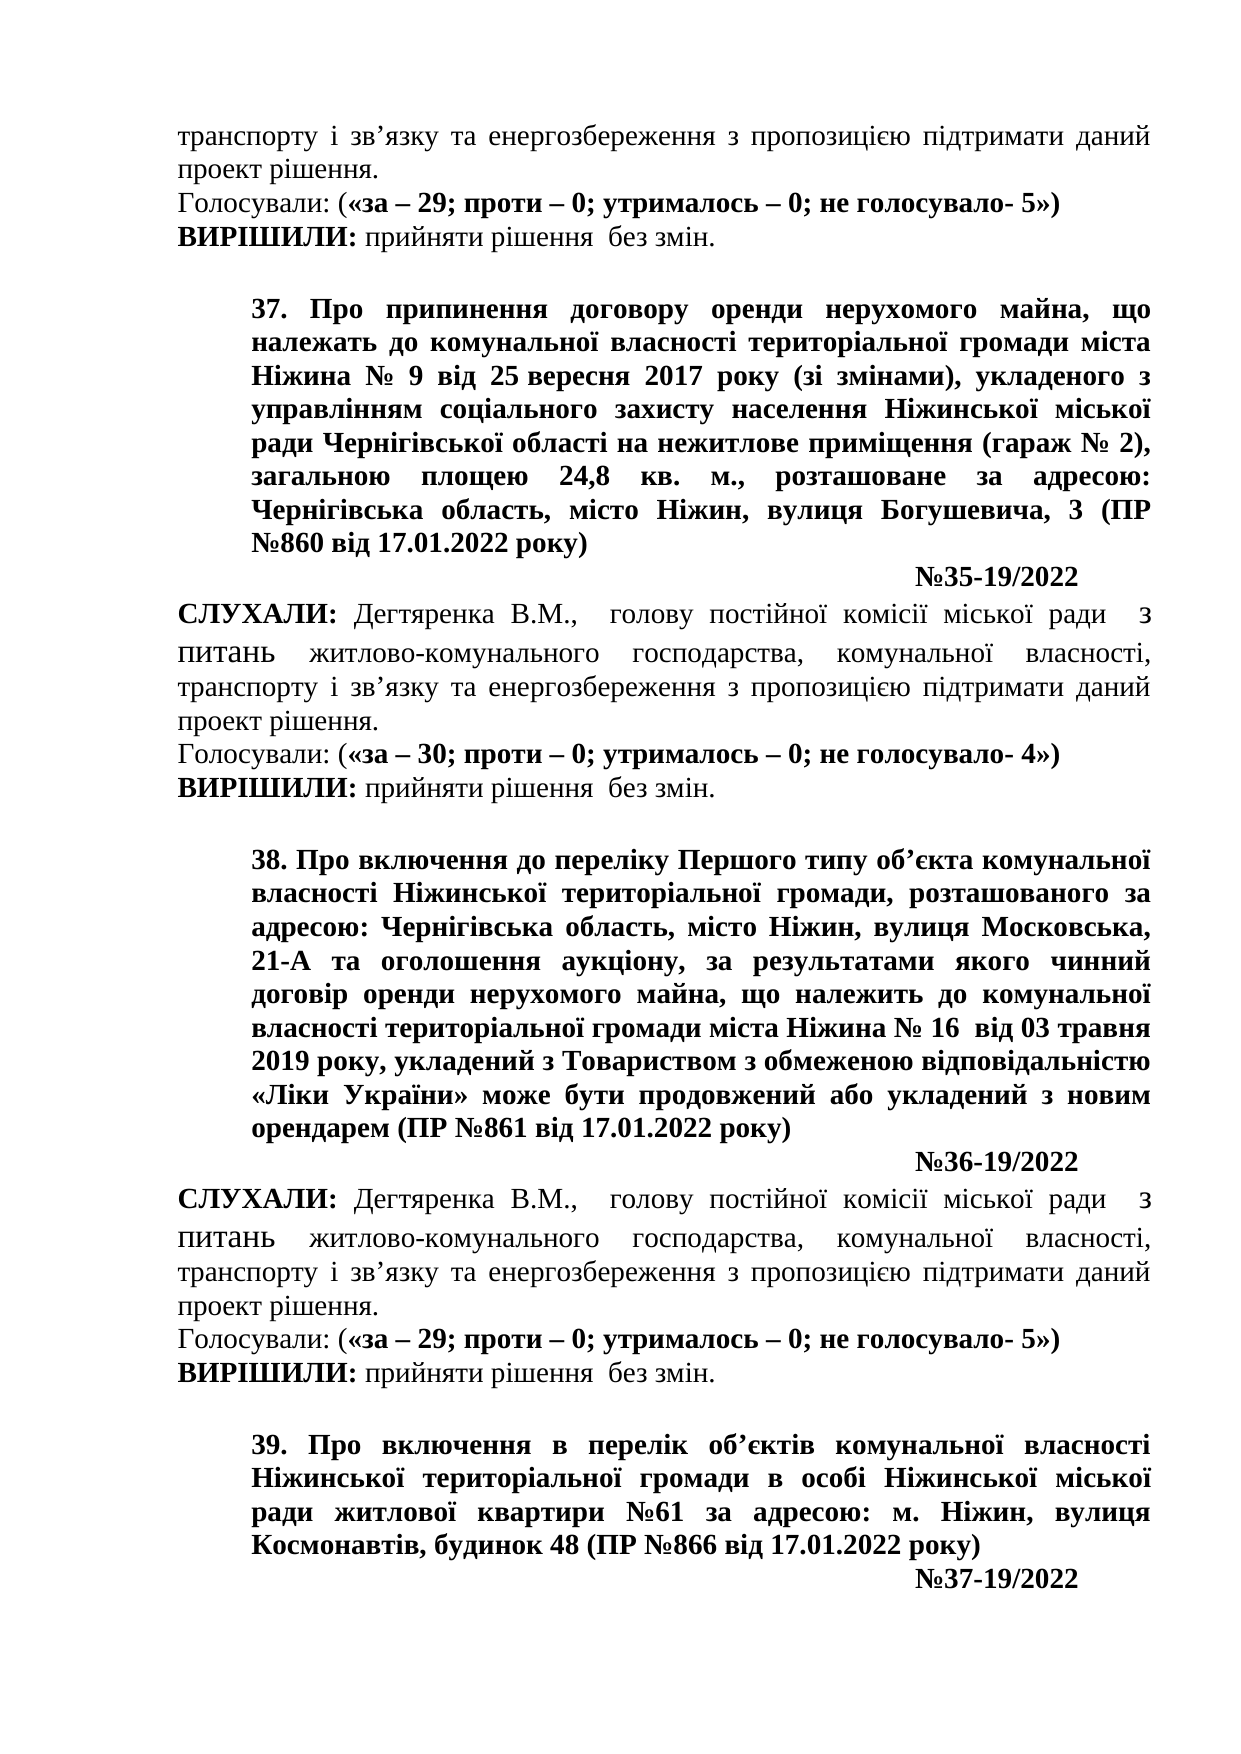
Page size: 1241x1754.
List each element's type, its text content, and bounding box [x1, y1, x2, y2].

text ВИРІШИЛИ: прийняти рішення без змін. [177, 219, 1152, 252]
text Голосували: («за – 29; проти – 0; утрималось – 0; не голосувало- 5») [177, 1321, 1152, 1355]
text №37-19/2022 [841, 1561, 1152, 1594]
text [177, 118, 1152, 185]
text Голосували: («за – 29; проти – 0; утрималось – 0; не голосувало- 5») [177, 185, 1152, 219]
text Голосували: («за – 30; проти – 0; утрималось – 0; не голосувало- 4») [177, 736, 1152, 770]
text 37. Про припинення договору оренди нерухомого майна, що належать до комунальної власності територіальної громади міста Ніжина № 9 від 25 вересня 2017 року (зі змінами), укладеного з управлінням соціального захисту населення Ніжинської міської ради Чернігівської області на нежитлове приміщення (гараж № 2), загальною площею 24,8 кв. м., розташоване за адресою: Чернігівська область, місто Ніжин, вулиця Богушевича, 3 (ПР №860 від 17.01.2022 року) [251, 291, 1152, 559]
text №35-19/2022 [841, 559, 1152, 593]
text №36-19/2022 [841, 1144, 1152, 1177]
text 39. Про включення в перелік об’єктів комунальної власності Ніжинської територіальної громади в особі Ніжинської міської ради житлової квартири №61 за адресою: м. Ніжин, вулиця Космонавтів, будинок 48 (ПР №866 від 17.01.2022 року) [251, 1427, 1152, 1561]
text ВИРІШИЛИ: прийняти рішення без змін. [177, 770, 1152, 803]
text ВИРІШИЛИ: прийняти рішення без змін. [177, 1355, 1152, 1388]
text 38. Про включення до переліку Першого типу об’єкта комунальної власності Ніжинської територіальної громади, розташованого за адресою: Чернігівська область, місто Ніжин, вулиця Московська, 21-А та оголошення аукціону, за результатами якого чинний договір оренди нерухомого майна, що належить до комунальної власності територіальної громади міста Ніжина № 16 від 03 травня 2019 року, укладений з Товариством з обмеженою відповідальністю «Ліки України» може бути продовжений або укладений з новим орендарем (ПР №861 від 17.01.2022 року) [251, 842, 1152, 1144]
